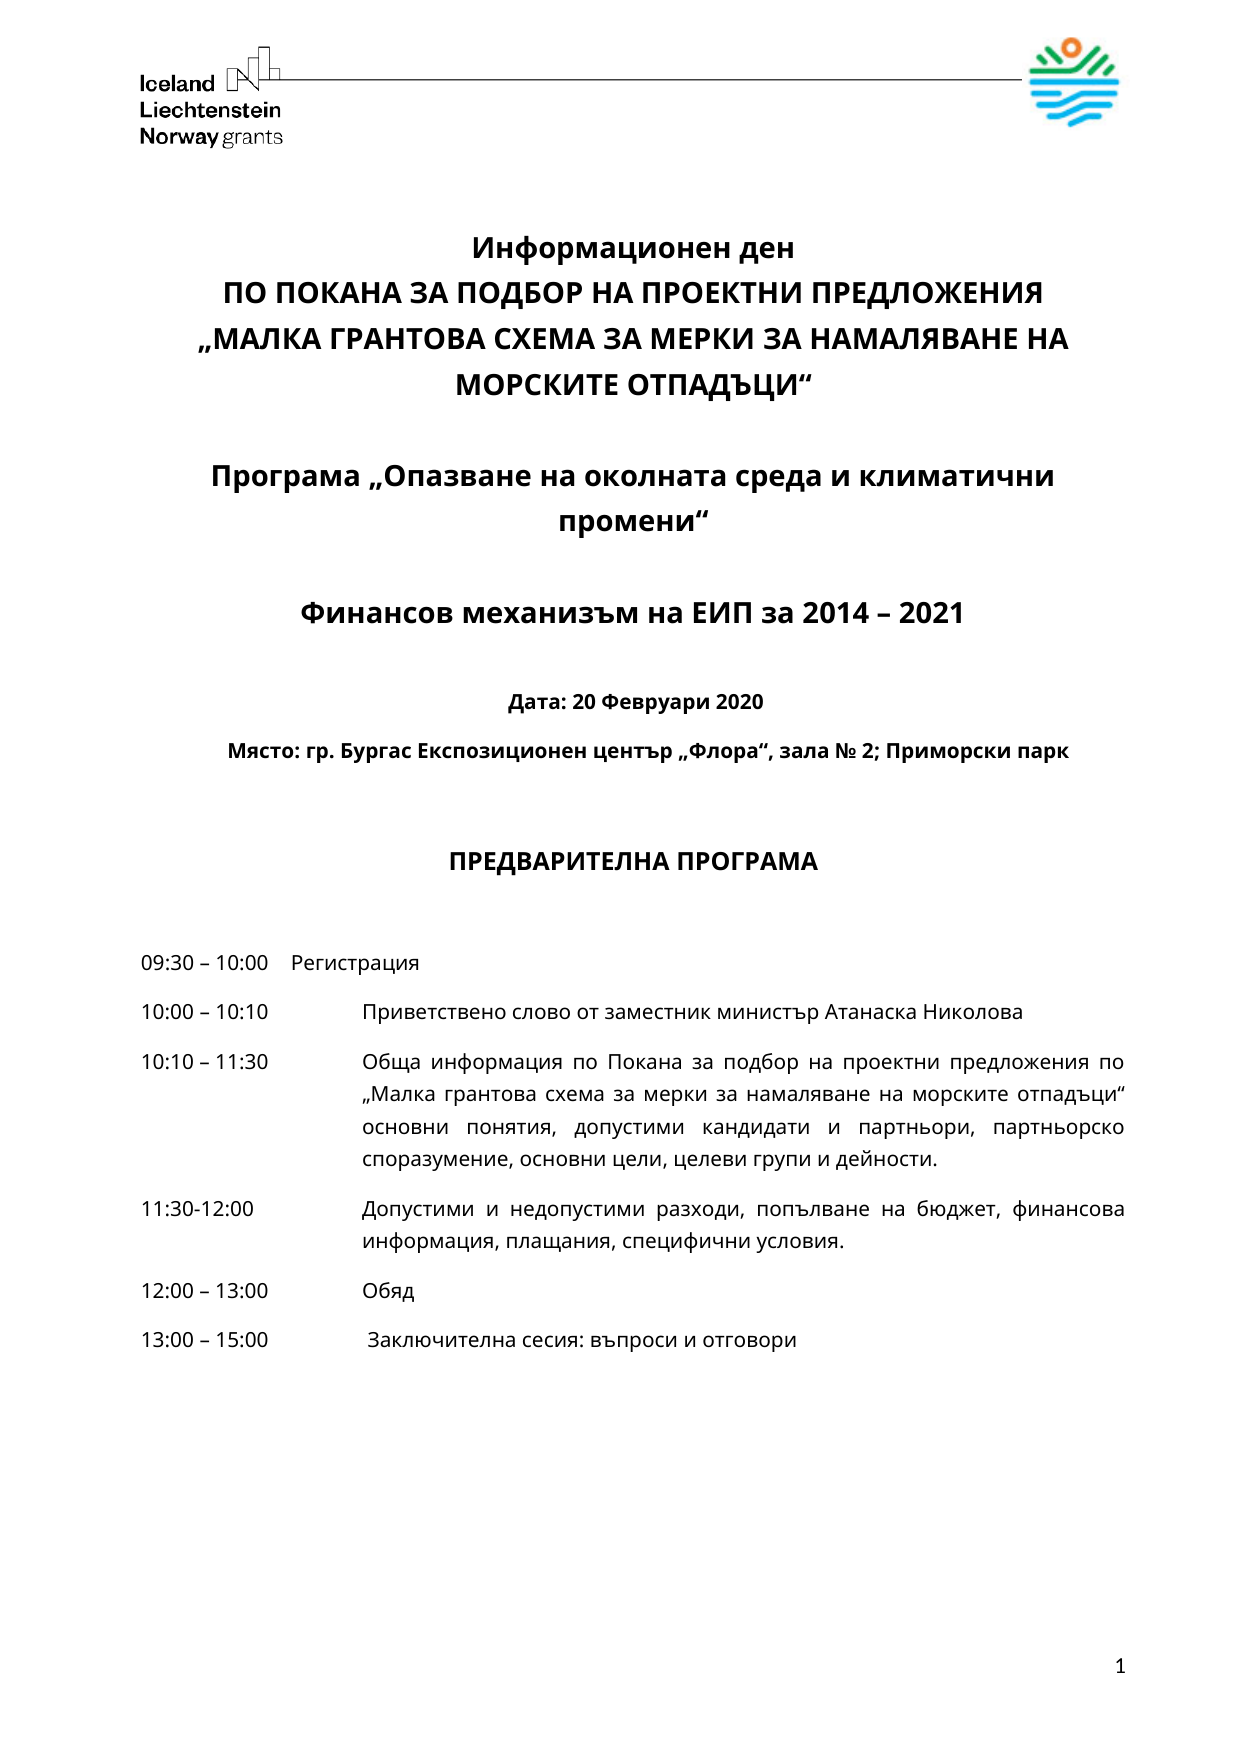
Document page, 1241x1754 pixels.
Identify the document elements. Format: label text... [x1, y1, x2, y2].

text Място: гр. Бургас Експозиционен център „Флора“, зала № 2; Приморски парк [141, 736, 1126, 764]
text 13:00 – 15:00 Заключителна сесия: въпроси и отговори [141, 1325, 1126, 1353]
text 10:10 – 11:30 Обща информация по Покана за подбор на проектни предложения по „Малка грантова схема за мерки за намаляване на морските отпадъци“ основни понятия, допустими кандидати и партньори, партньорско споразумение, основни цели, целеви групи и дейности. [141, 1047, 1126, 1173]
text 11:30-12:00 Допустими и недопустими разходи, попълване на бюджет, финансова информация, плащания, специфични условия. [141, 1194, 1126, 1255]
text 09:30 – 10:00 Регистрация [141, 948, 1126, 977]
text Дата: 20 Февруари 2020 [141, 687, 1126, 715]
text „МАЛКА ГРАНТОВА СХЕМА ЗА МЕРКИ ЗА НАМАЛЯВАНЕ НА МОРСКИТЕ ОТПАДЪЦИ“ [141, 318, 1126, 403]
picture [139, 33, 1130, 149]
text Информационен ден [141, 227, 1126, 267]
text Програма „Опазване на околната среда и климатични промени“ [141, 455, 1126, 540]
text ПО ПОКАНА ЗА ПОДБОР НА ПРОЕКТНИ ПРЕДЛОЖЕНИЯ [141, 272, 1126, 312]
text ПРЕДВАРИТЕЛНА ПРОГРАМА [141, 843, 1126, 878]
text Финансов механизъм на ЕИП за 2014 – 2021 [141, 592, 1126, 632]
text 10:00 – 10:10 Приветствено слово от заместник министър Атанаска Николова [141, 997, 1126, 1026]
text 12:00 – 13:00 Обяд [141, 1276, 1126, 1304]
